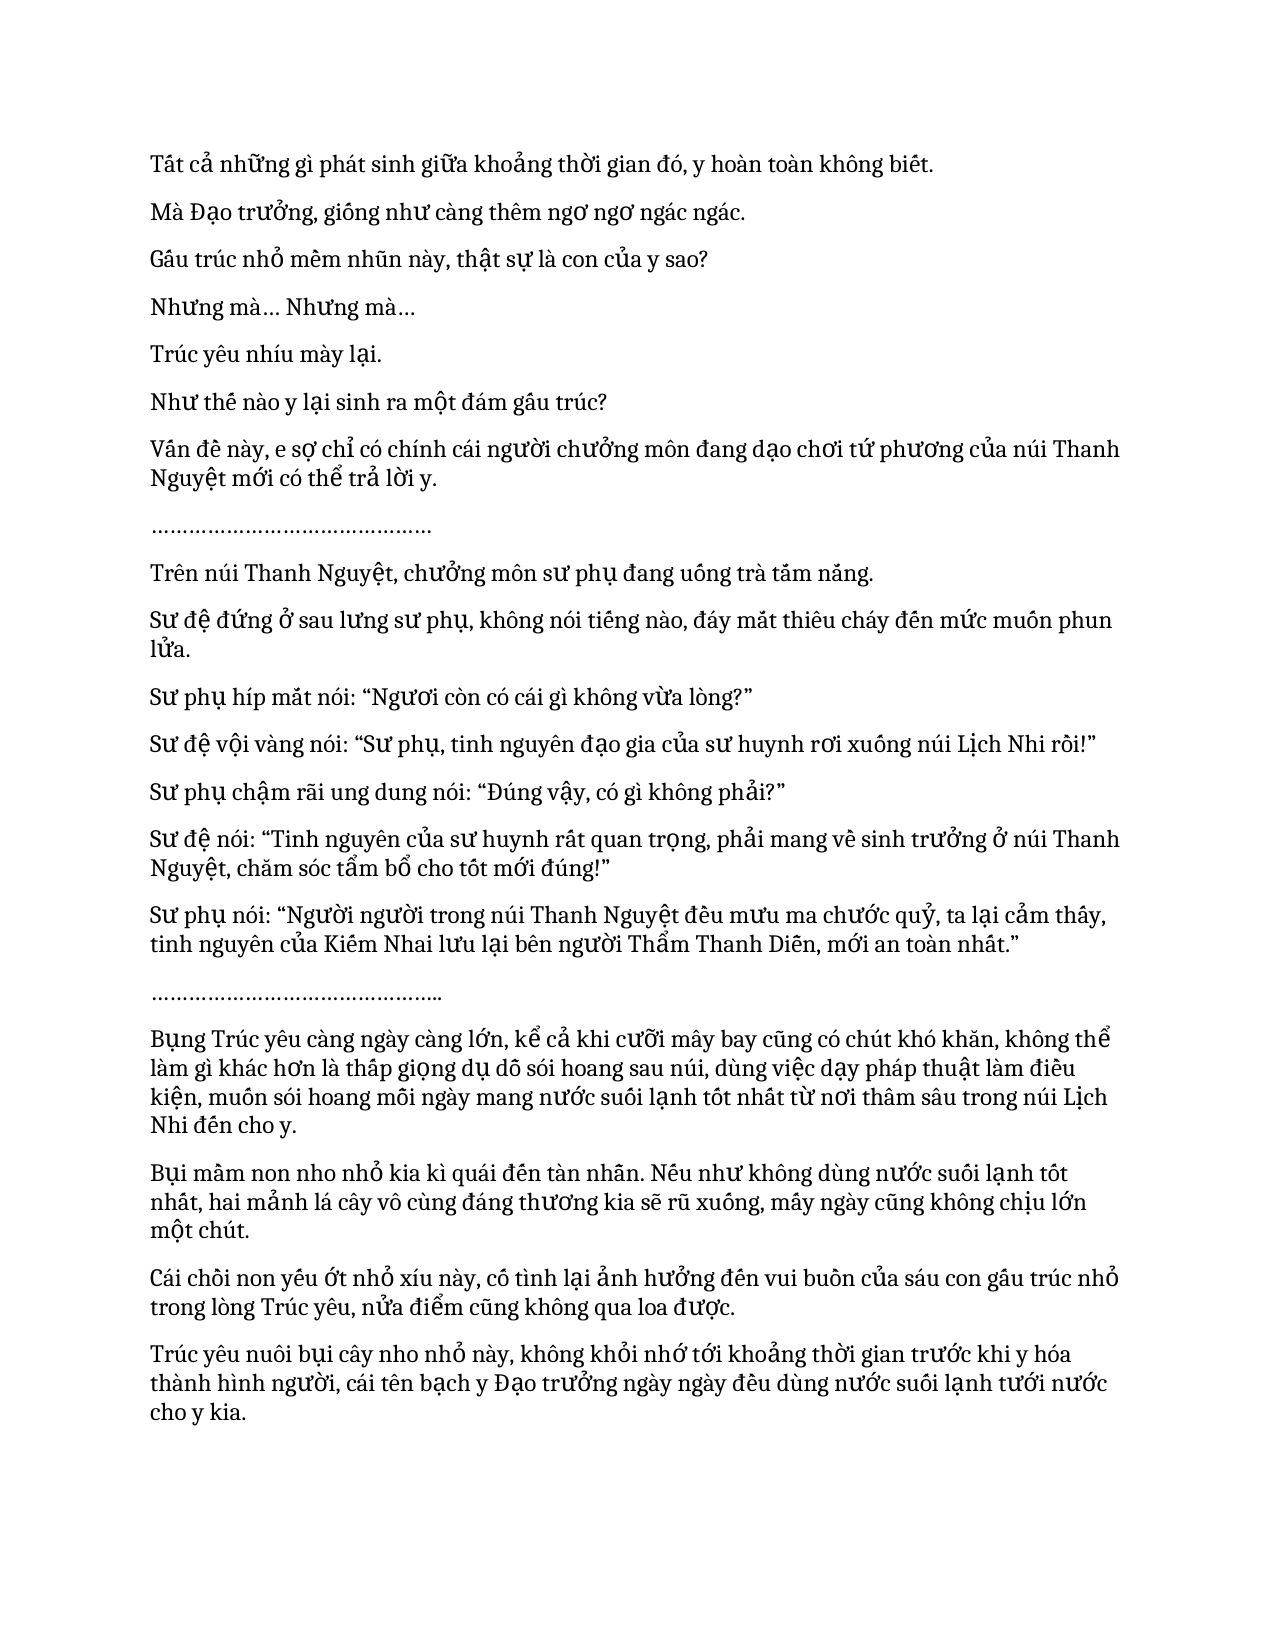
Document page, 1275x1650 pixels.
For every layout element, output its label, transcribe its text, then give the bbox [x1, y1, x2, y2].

text Mà Đạo trưởng, giống như càng thêm ngơ ngơ ngác ngác. [150, 197, 1125, 226]
text Cái chồi non yếu ớt nhỏ xíu này, cố tình lại ảnh hưởng đến vui buồn của sáu con gấu trúc nhỏ trong lòng Trúc yêu, nửa điểm cũng không qua loa được. [150, 1264, 1125, 1321]
text Trên núi Thanh Nguyệt, chưởng môn sư phụ đang uống trà tắm nắng. [150, 559, 1125, 587]
text ……………………………………… [150, 511, 1125, 540]
text Sư phụ chậm rãi ung dung nói: “Đúng vậy, có gì không phải?” [150, 777, 1125, 806]
text Trúc yêu nuôi bụi cây nho nhỏ này, không khỏi nhớ tới khoảng thời gian trước khi y hóa thành hình người, cái tên bạch y Đạo trưởng ngày ngày đều dùng nước suối lạnh tưới nước cho y kia. [150, 1340, 1125, 1426]
text Sư phụ nói: “Người người trong núi Thanh Nguyệt đều mưu ma chước quỷ, ta lại cảm thấy, tinh nguyên của Kiếm Nhai lưu lại bên người Thẩm Thanh Diễn, mới an toàn nhất.” [150, 901, 1125, 959]
text Sư đệ nói: “Tinh nguyên của sư huynh rất quan trọng, phải mang về sinh trưởng ở núi Thanh Nguyệt, chăm sóc tẩm bổ cho tốt mới đúng!” [150, 825, 1125, 882]
text Sư phụ híp mắt nói: “Ngươi còn có cái gì không vừa lòng?” [150, 682, 1125, 711]
text Bụng Trúc yêu càng ngày càng lớn, kể cả khi cưỡi mây bay cũng có chút khó khăn, không thể làm gì khác hơn là thấp giọng dụ dỗ sói hoang sau núi, dùng việc dạy pháp thuật làm điều kiện, muốn sói hoang mỗi ngày mang nước suối lạnh tốt nhất từ nơi thâm sâu trong núi Lịch Nhi đến cho y. [150, 1025, 1125, 1140]
text Như thế nào y lại sinh ra một đám gấu trúc? [150, 387, 1125, 416]
text Vấn đề này, e sợ chỉ có chính cái người chưởng môn đang dạo chơi tứ phương của núi Thanh Nguyệt mới có thể trả lời y. [150, 435, 1125, 492]
text Nhưng mà… Nhưng mà… [150, 292, 1125, 321]
text Tất cả những gì phát sinh giữa khoảng thời gian đó, y hoàn toàn không biết. [150, 150, 1125, 179]
text Gấu trúc nhỏ mềm nhũn này, thật sự là con của y sao? [150, 245, 1125, 274]
text Sư đệ đứng ở sau lưng sư phụ, không nói tiếng nào, đáy mắt thiêu cháy đến mức muốn phun lửa. [150, 606, 1125, 664]
text ……………………………………….. [150, 977, 1125, 1006]
text Bụi mầm non nho nhỏ kia kì quái đến tàn nhẫn. Nếu như không dùng nước suối lạnh tốt nhất, hai mảnh lá cây vô cùng đáng thương kia sẽ rũ xuống, mấy ngày cũng không chịu lớn một chút. [150, 1159, 1125, 1245]
text Trúc yêu nhíu mày lại. [150, 340, 1125, 369]
text Sư đệ vội vàng nói: “Sư phụ, tinh nguyên đạo gia của sư huynh rơi xuống núi Lịch Nhi rồi!” [150, 730, 1125, 759]
